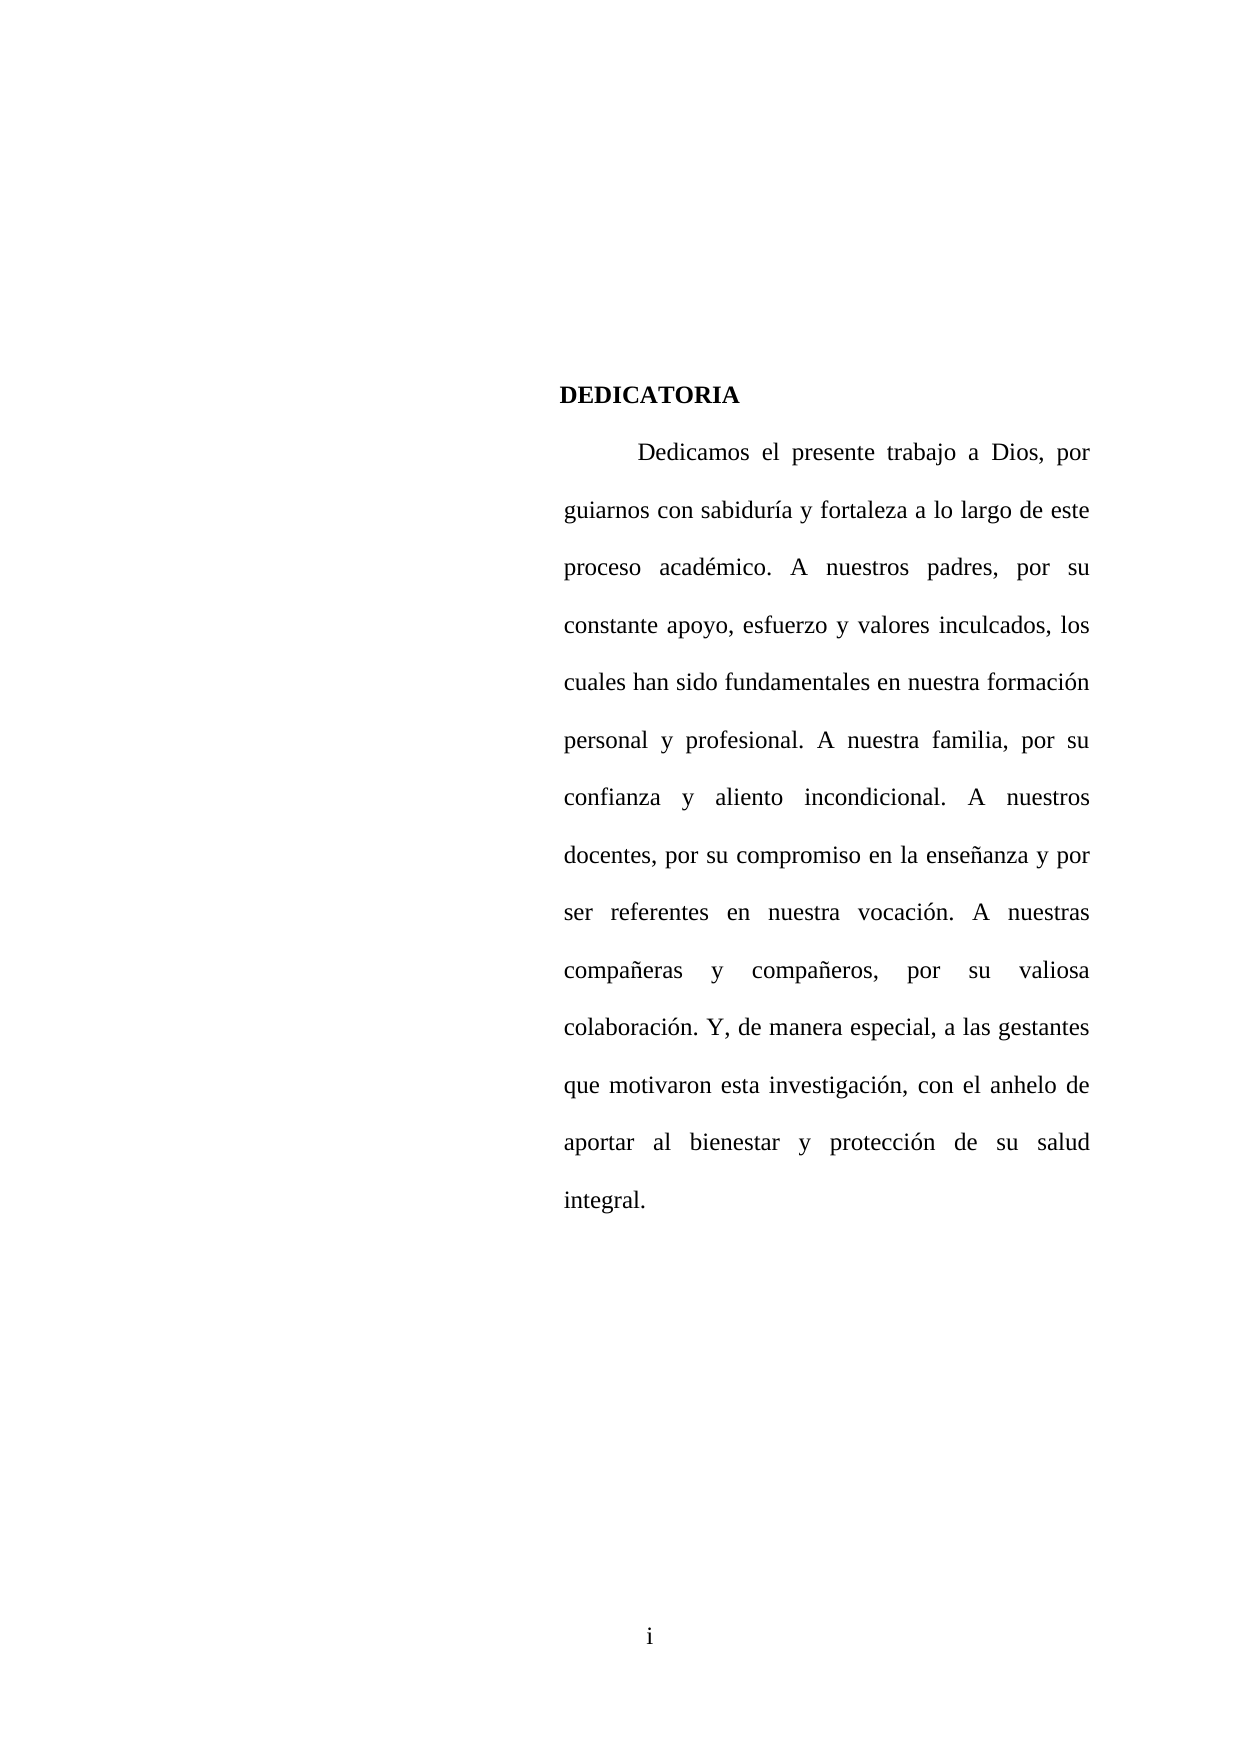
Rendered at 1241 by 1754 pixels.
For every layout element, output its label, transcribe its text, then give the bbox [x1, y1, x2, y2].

text DEDICATORIA [209, 380, 1090, 409]
text Dedicamos el presente trabajo a Dios, por guiarnos con sabiduría y fortaleza a lo largo de este proceso académico. A nuestros padres, por su constante apoyo, esfuerzo y valores inculcados, los cuales han sido fundamentales en nuestra formación personal y profesional. A nuestra familia, por su confianza y aliento incondicional. A nuestros docentes, por su compromiso en la enseñanza y por ser referentes en nuestra vocación. A nuestras compañeras y compañeros, por su valiosa colaboración. Y, de manera especial, a las gestantes que motivaron esta investigación, con el anhelo de aportar al bienestar y protección de su salud integral. [563, 437, 1090, 1214]
